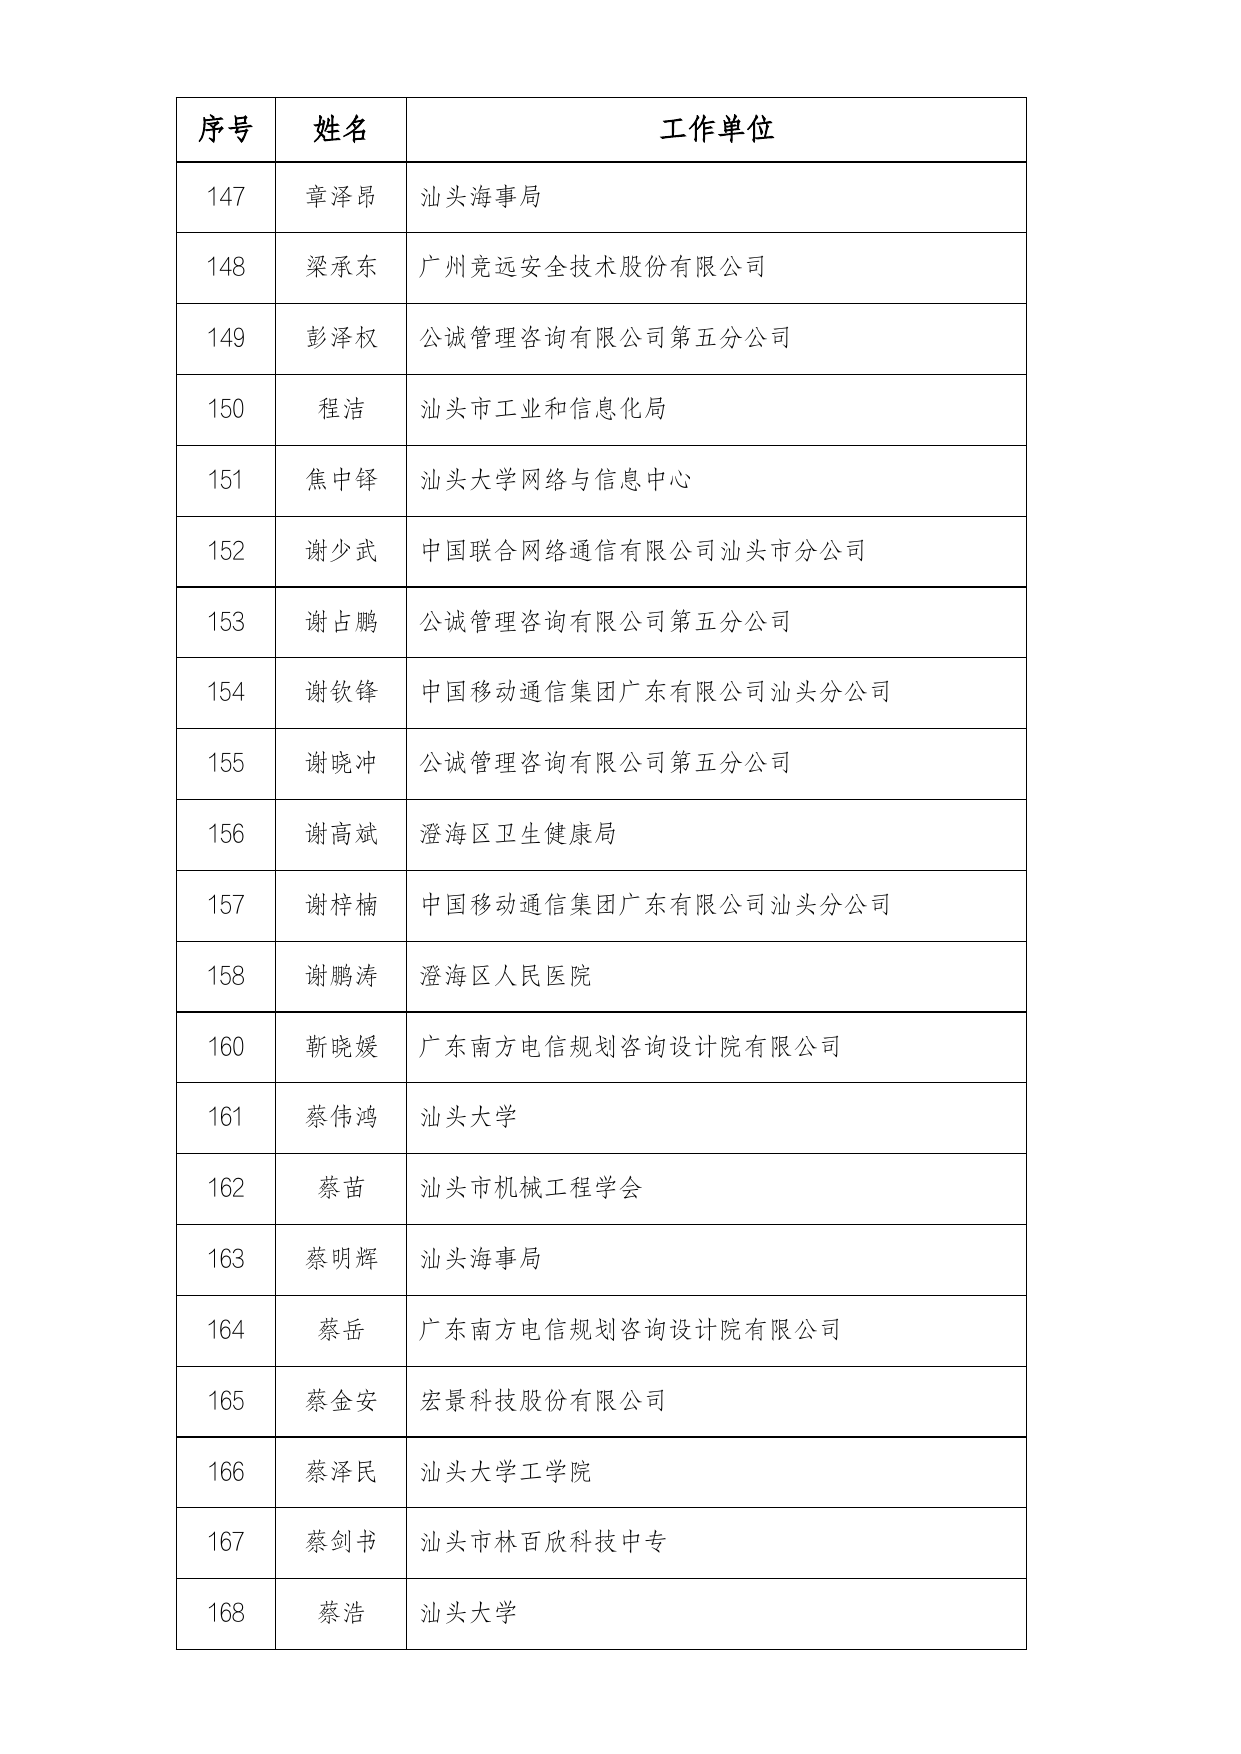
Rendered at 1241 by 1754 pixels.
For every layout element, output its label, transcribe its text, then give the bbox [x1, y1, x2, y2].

table_cell 158 [177, 942, 275, 1011]
table_cell 蔡剑书 [276, 1508, 406, 1578]
table_cell 谢钦锋 [276, 658, 406, 728]
table_cell 谢少武 [276, 517, 406, 586]
table_header 姓名 [276, 98, 406, 161]
table_cell 广东南方电信规划咨询设计院有限公司 [407, 1013, 1026, 1082]
table_cell 164 [177, 1296, 275, 1366]
table_cell 蔡苗 [276, 1154, 406, 1224]
table_cell 蔡伟鸿 [276, 1083, 406, 1153]
table_cell 公诚管理咨询有限公司第五分公司 [407, 588, 1026, 657]
table_cell 蔡泽民 [276, 1438, 406, 1507]
table_cell 152 [177, 517, 275, 586]
table_cell 汕头大学工学院 [407, 1438, 1026, 1507]
table_cell 谢占鹏 [276, 588, 406, 657]
table_cell 156 [177, 800, 275, 870]
table_cell 中国移动通信集团广东有限公司汕头分公司 [407, 658, 1026, 728]
table_cell 谢梓楠 [276, 871, 406, 941]
table_cell 中国移动通信集团广东有限公司汕头分公司 [407, 871, 1026, 941]
table_cell 焦中铎 [276, 446, 406, 516]
table_cell 汕头大学网络与信息中心 [407, 446, 1026, 516]
table_cell 中国联合网络通信有限公司汕头市分公司 [407, 517, 1026, 586]
table_cell 靳晓媛 [276, 1013, 406, 1082]
table_cell 147 [177, 163, 275, 232]
table_cell 彭泽权 [276, 304, 406, 374]
table_cell 蔡明辉 [276, 1225, 406, 1295]
table_cell 汕头市林百欣科技中专 [407, 1508, 1026, 1578]
table_cell 公诚管理咨询有限公司第五分公司 [407, 729, 1026, 799]
table_cell 谢高斌 [276, 800, 406, 870]
table_cell 151 [177, 446, 275, 516]
table_cell 汕头海事局 [407, 1225, 1026, 1295]
table_cell 宏景科技股份有限公司 [407, 1367, 1026, 1436]
table_cell 150 [177, 375, 275, 445]
table_cell 153 [177, 588, 275, 657]
table_cell 澄海区卫生健康局 [407, 800, 1026, 870]
table_cell 谢晓冲 [276, 729, 406, 799]
table_cell 157 [177, 871, 275, 941]
table_header 序号 [177, 98, 275, 161]
table_cell 汕头市工业和信息化局 [407, 375, 1026, 445]
table_cell 165 [177, 1367, 275, 1436]
table_cell 公诚管理咨询有限公司第五分公司 [407, 304, 1026, 374]
table_cell 154 [177, 658, 275, 728]
table_cell 160 [177, 1013, 275, 1082]
table_cell 汕头市机械工程学会 [407, 1154, 1026, 1224]
table_cell 148 [177, 233, 275, 303]
table_cell 168 [177, 1579, 275, 1649]
table_cell 广东南方电信规划咨询设计院有限公司 [407, 1296, 1026, 1366]
table_cell 蔡浩 [276, 1579, 406, 1649]
table_cell 蔡岳 [276, 1296, 406, 1366]
table_cell 程洁 [276, 375, 406, 445]
table_cell 广州竞远安全技术股份有限公司 [407, 233, 1026, 303]
table_cell 149 [177, 304, 275, 374]
table_cell 谢鹏涛 [276, 942, 406, 1011]
table_cell 澄海区人民医院 [407, 942, 1026, 1011]
table_cell 161 [177, 1083, 275, 1153]
table_cell 155 [177, 729, 275, 799]
table_cell 162 [177, 1154, 275, 1224]
table_cell 蔡金安 [276, 1367, 406, 1436]
table_cell 汕头大学 [407, 1579, 1026, 1649]
table_cell 166 [177, 1438, 275, 1507]
table_cell 梁承东 [276, 233, 406, 303]
table_cell 汕头大学 [407, 1083, 1026, 1153]
table_cell 汕头海事局 [407, 163, 1026, 232]
table_cell 163 [177, 1225, 275, 1295]
table_header 工作单位 [407, 98, 1026, 161]
table_cell 167 [177, 1508, 275, 1578]
table_cell 章泽昂 [276, 163, 406, 232]
